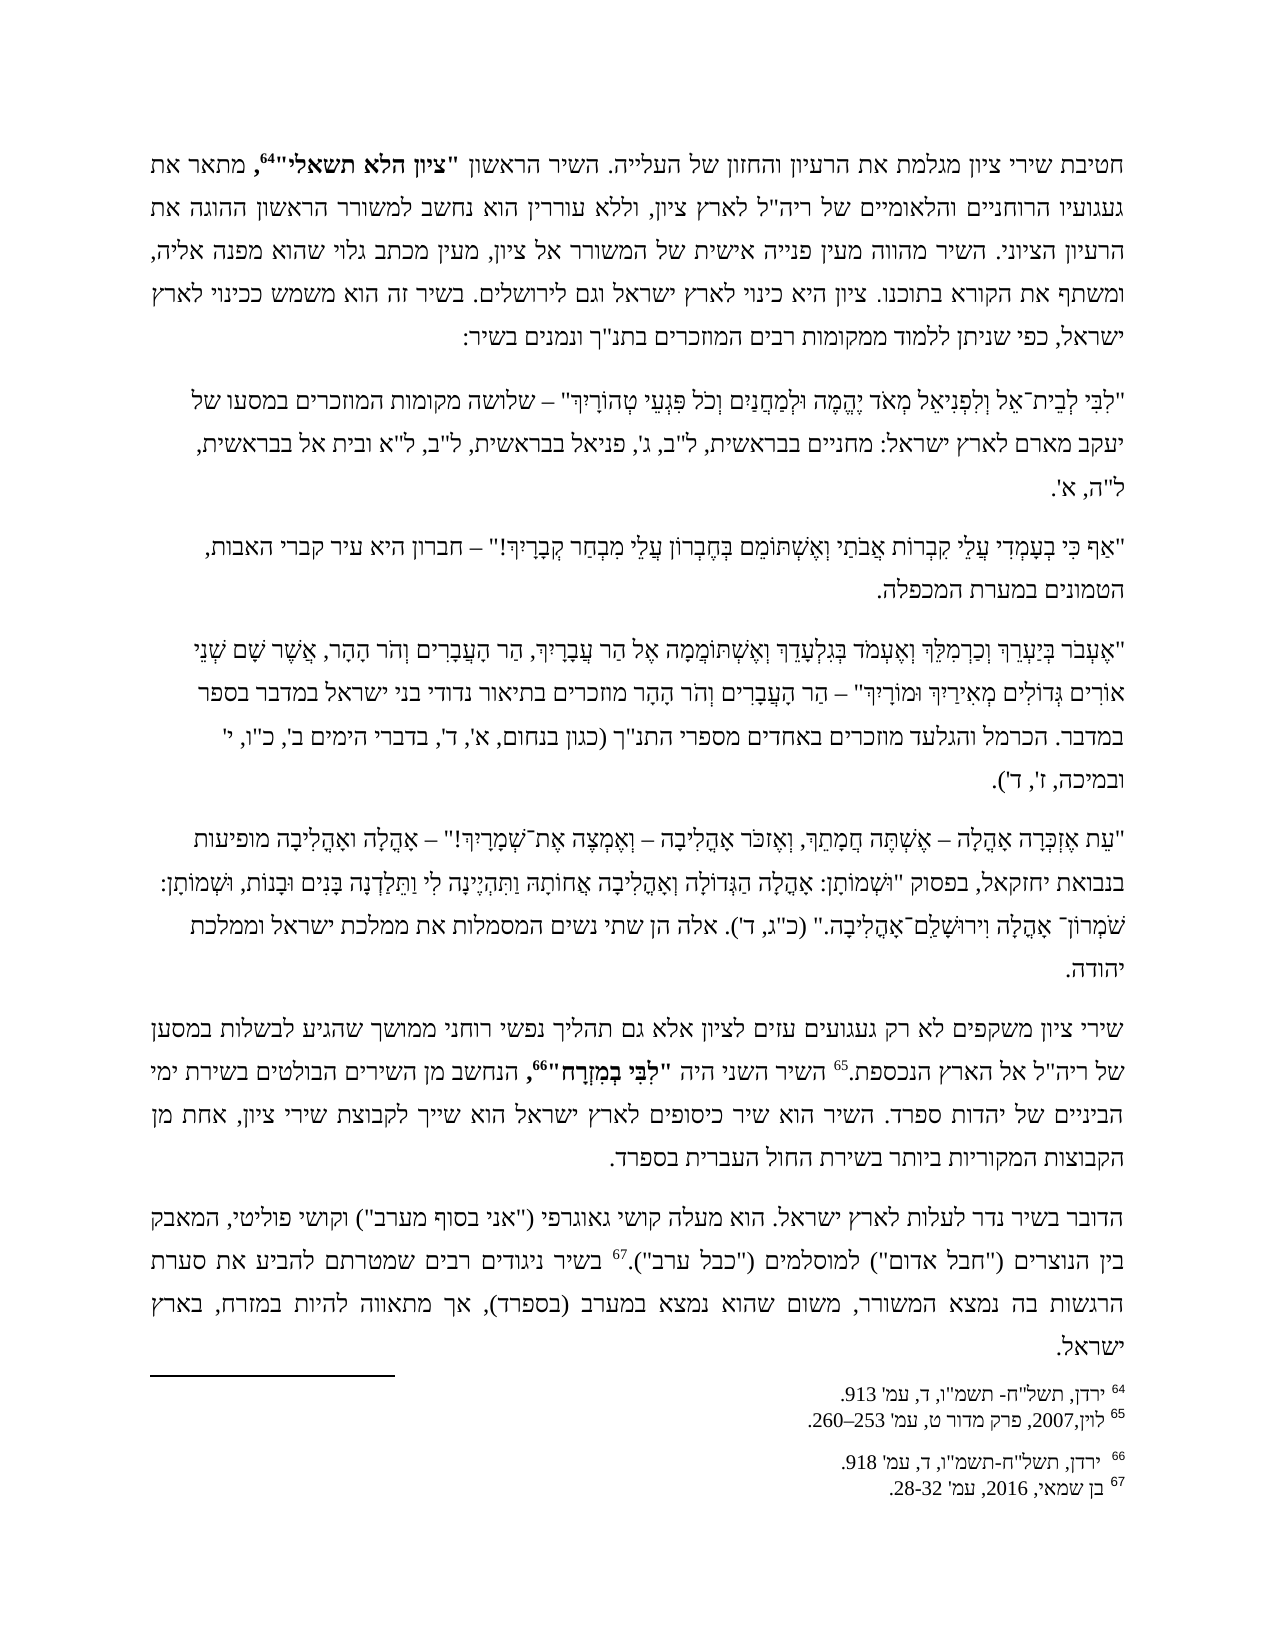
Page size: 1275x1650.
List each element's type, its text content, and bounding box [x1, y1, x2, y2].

text "אַף כִּי בְעָמְדִי עֲלֵי קִבְרוֹת אֲבֹתַי וְאֶשְׁתּוֹמֵם בְּחֶבְרוֹן עֲלֵי מִבְחַר קְבָרָיִךְ!" – חברון היא עיר קברי האבות, הטמונים במערת המכפלה. [150, 532, 1125, 604]
text "אֶעְבֹר בְּיַעְרֵךְ וְכַרְמִלֵּךְ וְאֶעְמֹד בְּגִלְעָדֵךְ וְאֶשְׁתּוֹמֲמָה אֶל הַר עֲבָרָיִךְ, הַר הָעֲבָרִים וְהֹר הָהָר, אֲשֶׁר שָׁם שְׁנֵי אוֹרִים גְּדוֹלִים מְאִירַיִךְ וּמוֹרָיִךְ" – הַר הָעֲבָרִים וְהֹר הָהָר מוזכרים בתיאור נדודי בני ישראל במדבר בספר במדבר. הכרמל והגלעד מוזכרים באחדים מספרי התנ"ך (כגון בנחום, א', ד', בדברי הימים ב', כ"ו, י' ובמיכה, ז', ד'). [150, 635, 1125, 793]
text "לִבִּי לְבֵית־אֵל וְלִפְנִיאֵל מְאֹד יֶהֱמֶה וּלְמַחֲנַיִם וְכֹל פִּגְעֵי טְהוֹרָיִךְ" – שלושה מקומות המוזכרים במסעו של יעקב מארם לארץ ישראל: מחניים בבראשית, ל"ב, ג', פניאל בבראשית, ל"ב, ל"א ובית אל בבראשית, ל"ה, א'. [150, 386, 1125, 501]
text חטיבת שירי ציון מגלמת את הרעיון והחזון של העלייה. השיר הראשון "ציון הלא תשאלי", מתאר את געגועיו הרוחניים והלאומיים של ריה"ל לארץ ציון, וללא עוררין הוא נחשב למשורר הראשון ההוגה את הרעיון הציוני. השיר מהווה מעין פנייה אישית של המשורר אל ציון, מעין מכתב גלוי שהוא מפנה אליה, ומשתף את הקורא בתוכנו. ציון היא כינוי לארץ ישראל וגם לירושלים. בשיר זה הוא משמש ככינוי לארץ ישראל, כפי שניתן ללמוד ממקומות רבים המוזכרים בתנ"ך ונמנים בשיר: [150, 150, 1125, 351]
text שירי ציון משקפים לא רק געגועים עזים לציון אלא גם תהליך נפשי רוחני ממושך שהגיע לבשלות במסען של ריה"ל אל הארץ הנכספת. השיר השני היה "לִבִּי בְמִזְרָח", הנחשב מן השירים הבולטים בשירת ימי הביניים של יהדות ספרד. השיר הוא שיר כיסופים לארץ ישראל הוא שייך לקבוצת שירי ציון, אחת מן הקבוצות המקוריות ביותר בשירת החול העברית בספרד. [150, 1014, 1125, 1172]
text הדובר בשיר נדר לעלות לארץ ישראל. הוא מעלה קושי גאוגרפי ("אני בסוף מערב") וקושי פוליטי, המאבק בין הנוצרים ("חבל אדום") למוסלמים ("כבל ערב"). בשיר ניגודים רבים שמטרתם להביע את סערת הרגשות בה נמצא המשורר, משום שהוא נמצא במערב (בספרד), אך מתאווה להיות במזרח, בארץ ישראל. [150, 1203, 1125, 1361]
text "עֵת אֶזְכְּרָה אָהֳלָה – אֶשְׁתֶּה חֲמָתֵךְ, וְאֶזכֹּר אָהֳלִיבָה – וְאֶמְצֶה אֶת־שְׁמָרָיִךְ!" – אָהֳלָה ואָהֳלִיבָה מופיעות בנבואת יחזקאל, בפסוק "וּשְׁמוֹתָן: אָהֳלָה הַגְּדוֹלָה וְאָהֳלִיבָה אֲחוֹתָהּ וַתִּהְיֶינָה לִי וַתֵּלַדְנָה בָּנִים וּבָנוֹת, וּשְׁמוֹתָן: שֹׁמְרוֹן־ אָהֳלָה וִירוּשָׁלִַם־אָהֳלִיבָה." (כ"ג, ד'). אלה הן שתי נשים המסמלות את ממלכת ישראל וממלכת יהודה. [150, 824, 1125, 983]
